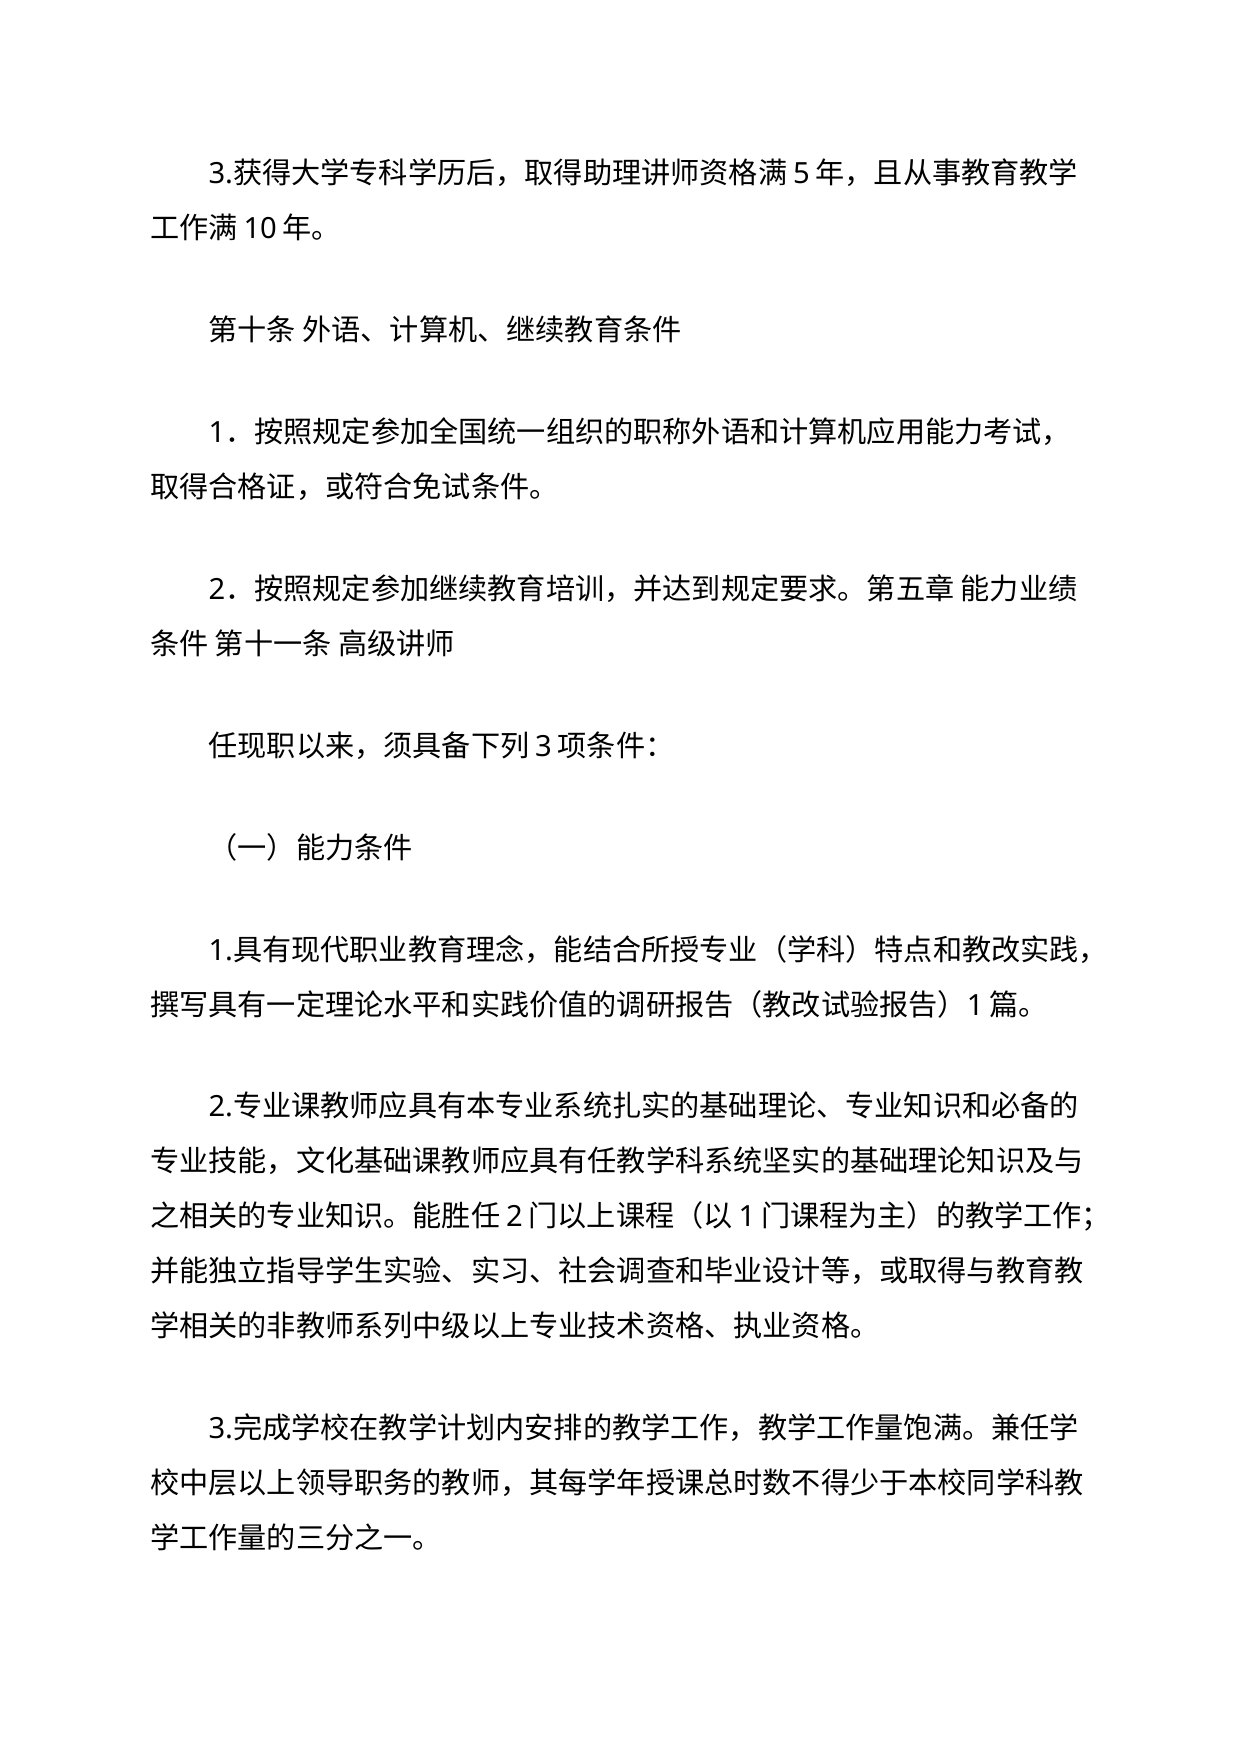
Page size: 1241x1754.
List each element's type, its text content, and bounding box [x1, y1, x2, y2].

text 第十条 外语、计算机、继续教育条件 [150, 307, 1090, 349]
text 任现职以来，须具备下列3项条件： [150, 722, 1090, 765]
text 2．按照规定参加继续教育培训，并达到规定要求。第五章 能力业绩条件 第十一条 高级讲师 [150, 566, 1090, 663]
text 3.获得大学专科学历后，取得助理讲师资格满5年，且从事教育教学工作满10年。 [150, 150, 1090, 247]
text 1.具有现代职业教育理念，能结合所授专业（学科）特点和教改实践，撰写具有一定理论水平和实践价值的调研报告（教改试验报告）1篇。 [150, 926, 1090, 1023]
text （一）能力条件 [150, 824, 1090, 867]
text 1．按照规定参加全国统一组织的职称外语和计算机应用能力考试，取得合格证，或符合免试条件。 [150, 409, 1090, 506]
text 2.专业课教师应具有本专业系统扎实的基础理论、专业知识和必备的专业技能，文化基础课教师应具有任教学科系统坚实的基础理论知识及与之相关的专业知识。能胜任2门以上课程（以1门课程为主）的教学工作；并能独立指导学生实验、实习、社会调查和毕业设计等，或取得与教育教学相关的非教师系列中级以上专业技术资格、执业资格。 [150, 1083, 1090, 1345]
text 3.完成学校在教学计划内安排的教学工作，教学工作量饱满。兼任学校中层以上领导职务的教师，其每学年授课总时数不得少于本校同学科教学工作量的三分之一。 [150, 1404, 1090, 1557]
